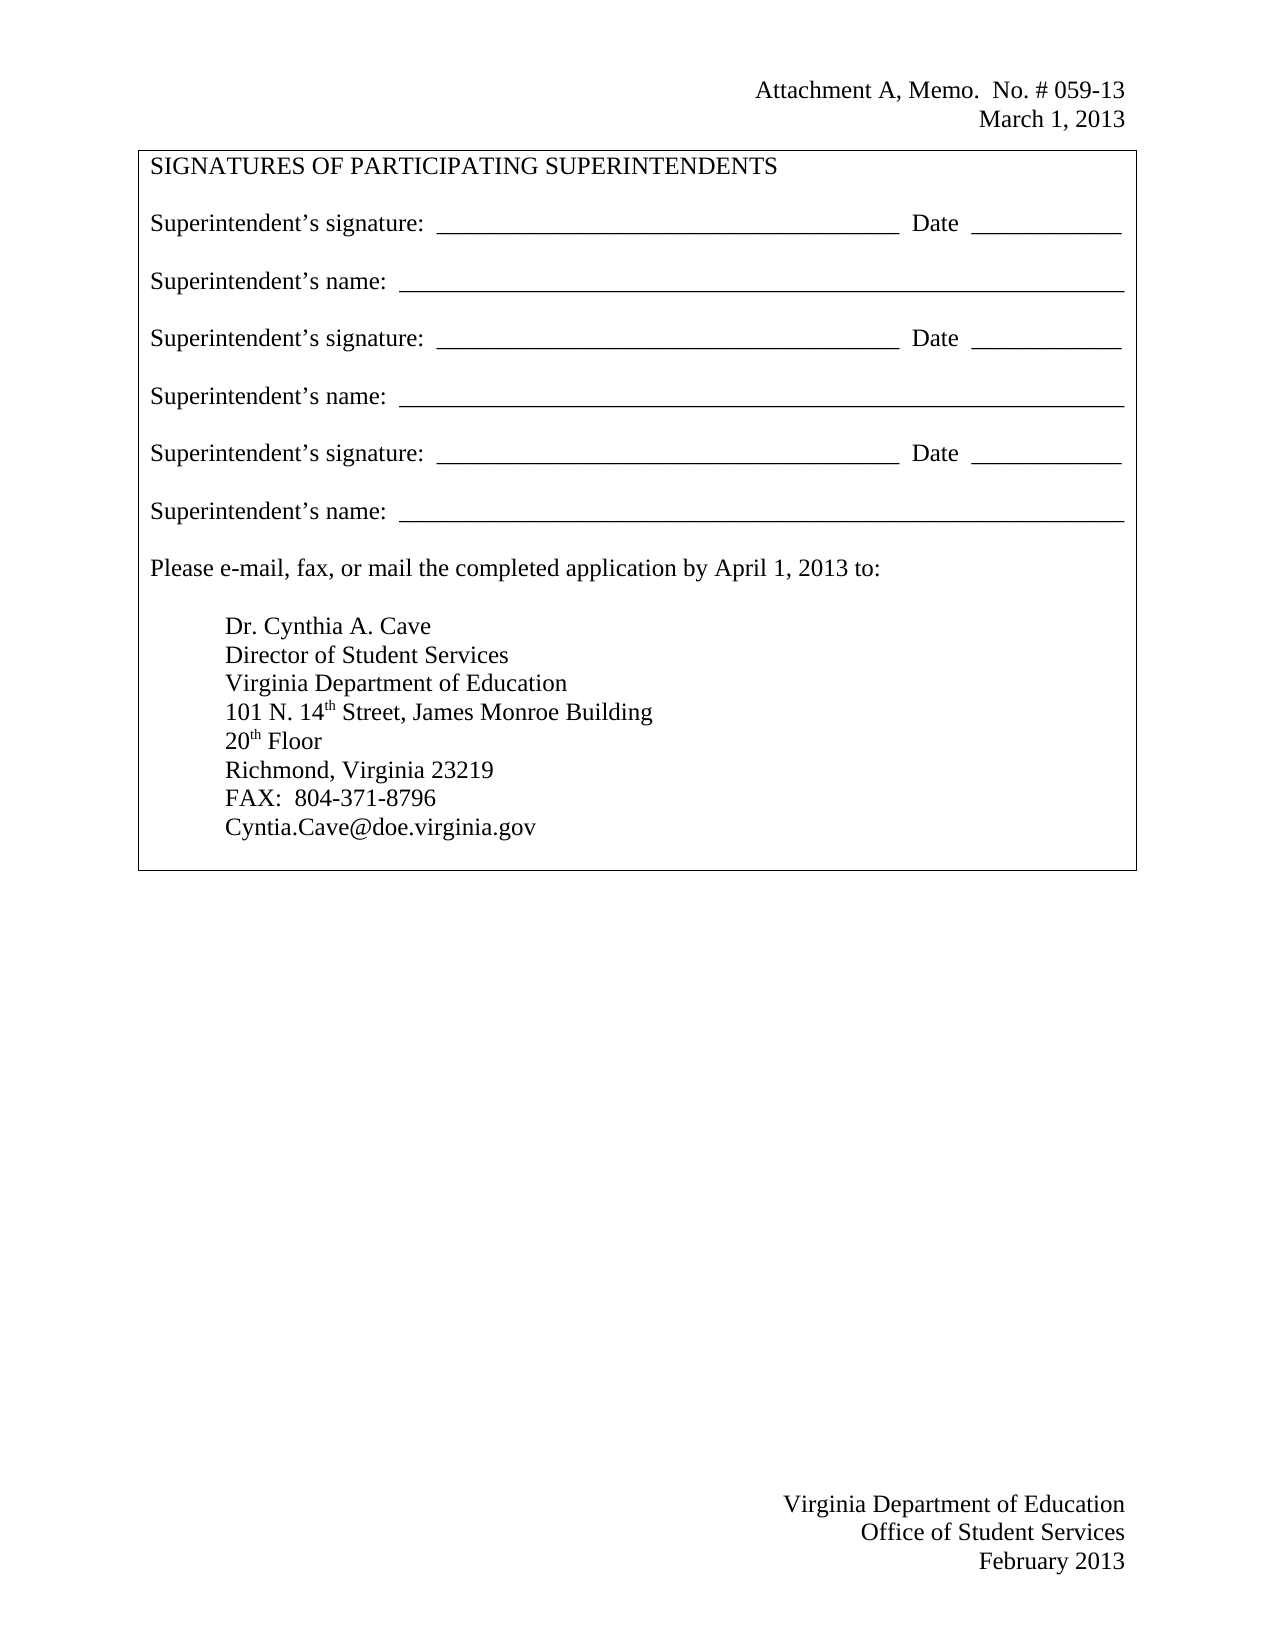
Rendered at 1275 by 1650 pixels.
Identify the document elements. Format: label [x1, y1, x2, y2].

table_header [139, 151, 1136, 870]
